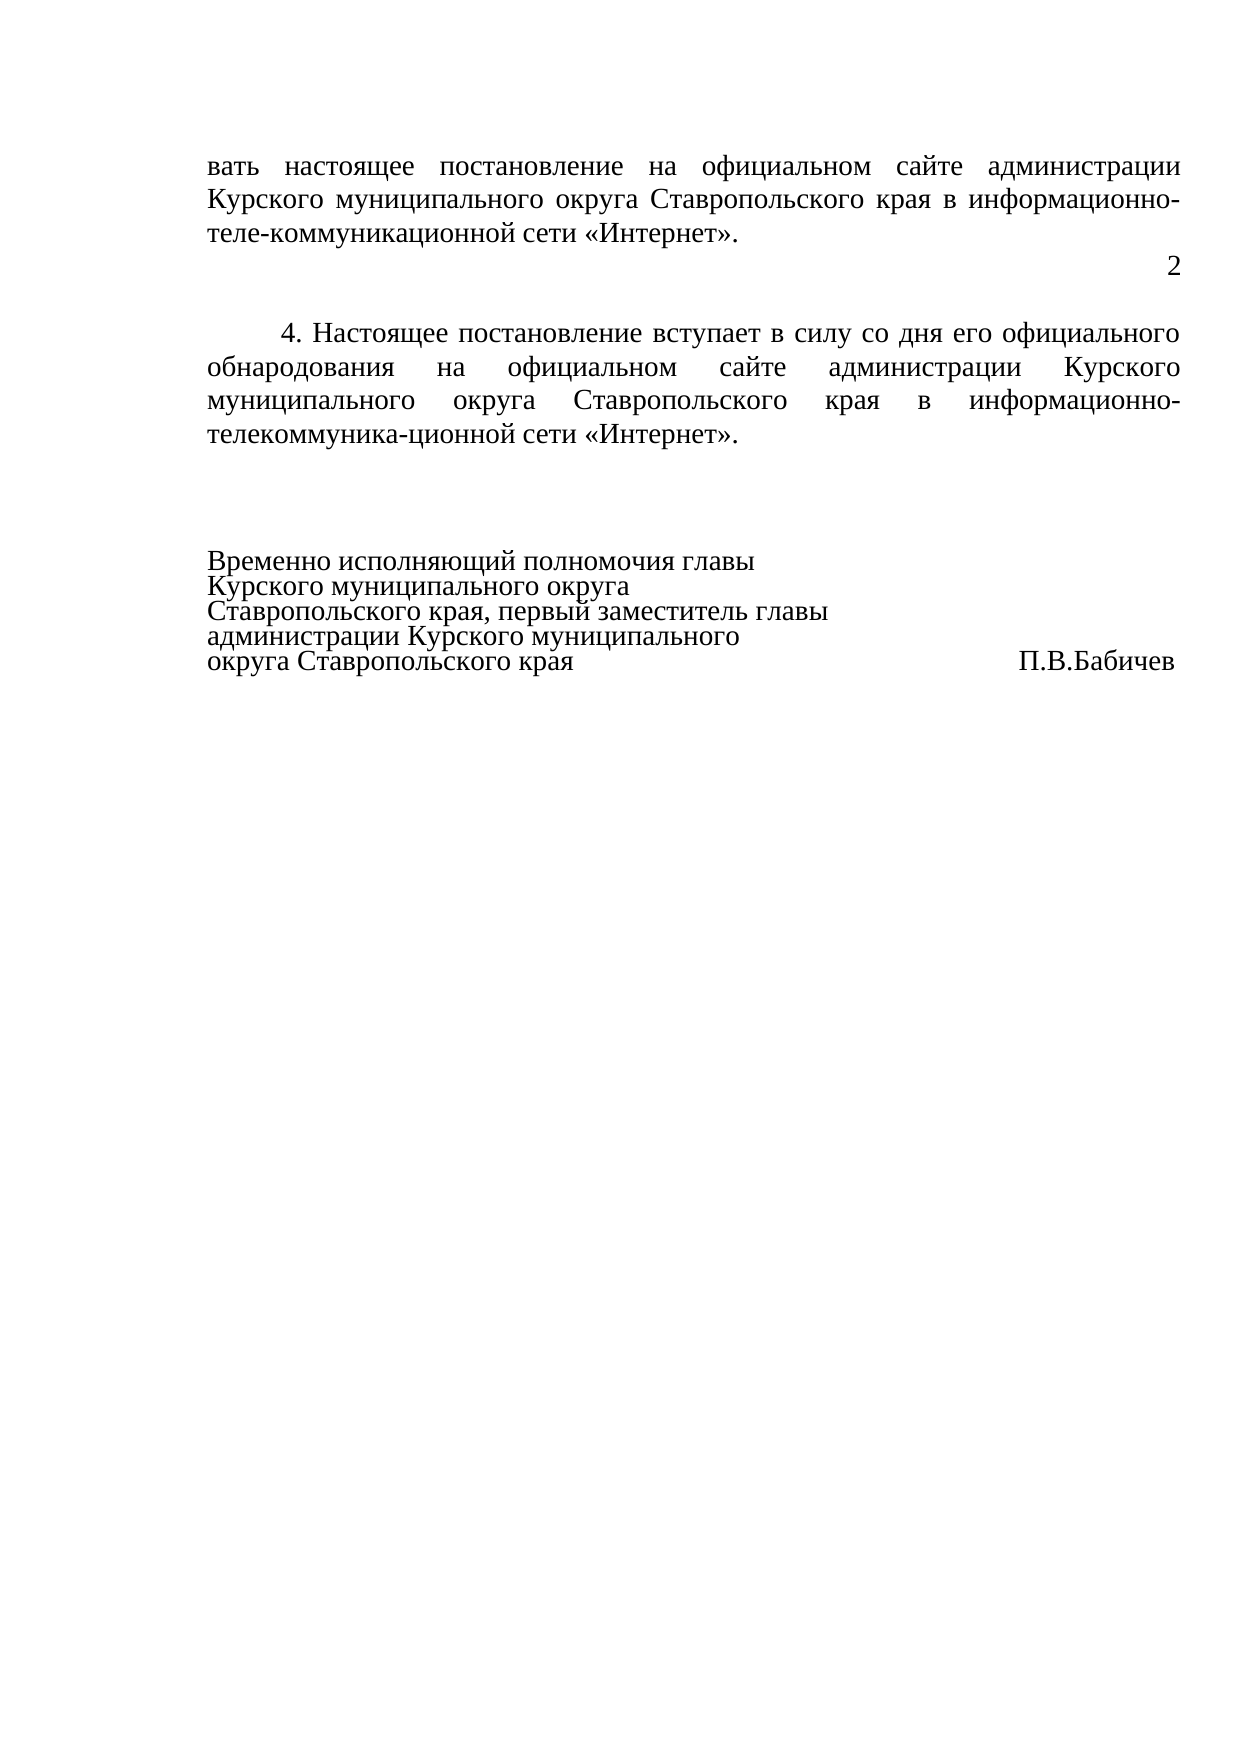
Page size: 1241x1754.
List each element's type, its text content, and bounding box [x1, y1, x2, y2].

text Временно исполняющий полномочия главы [207, 550, 1181, 575]
text 2 [207, 248, 1181, 282]
text округа Ставропольского края П.В.Бабичев [207, 650, 1181, 675]
text администрации Курского муниципального [207, 625, 1181, 650]
text 4. Настоящее постановление вступает в силу со дня его официального обнародования на официальном сайте администрации Курского муниципального округа Ставропольского края в информационно-телекоммуника-ционной сети «Интернет». [207, 315, 1181, 449]
text вать настоящее постановление на официальном сайте администрации Курского муниципального округа Ставропольского края в информационно-теле-коммуникационной сети «Интернет». [207, 148, 1181, 248]
text Курского муниципального округа [207, 575, 1181, 600]
text Ставропольского края, первый заместитель главы [207, 600, 1181, 625]
